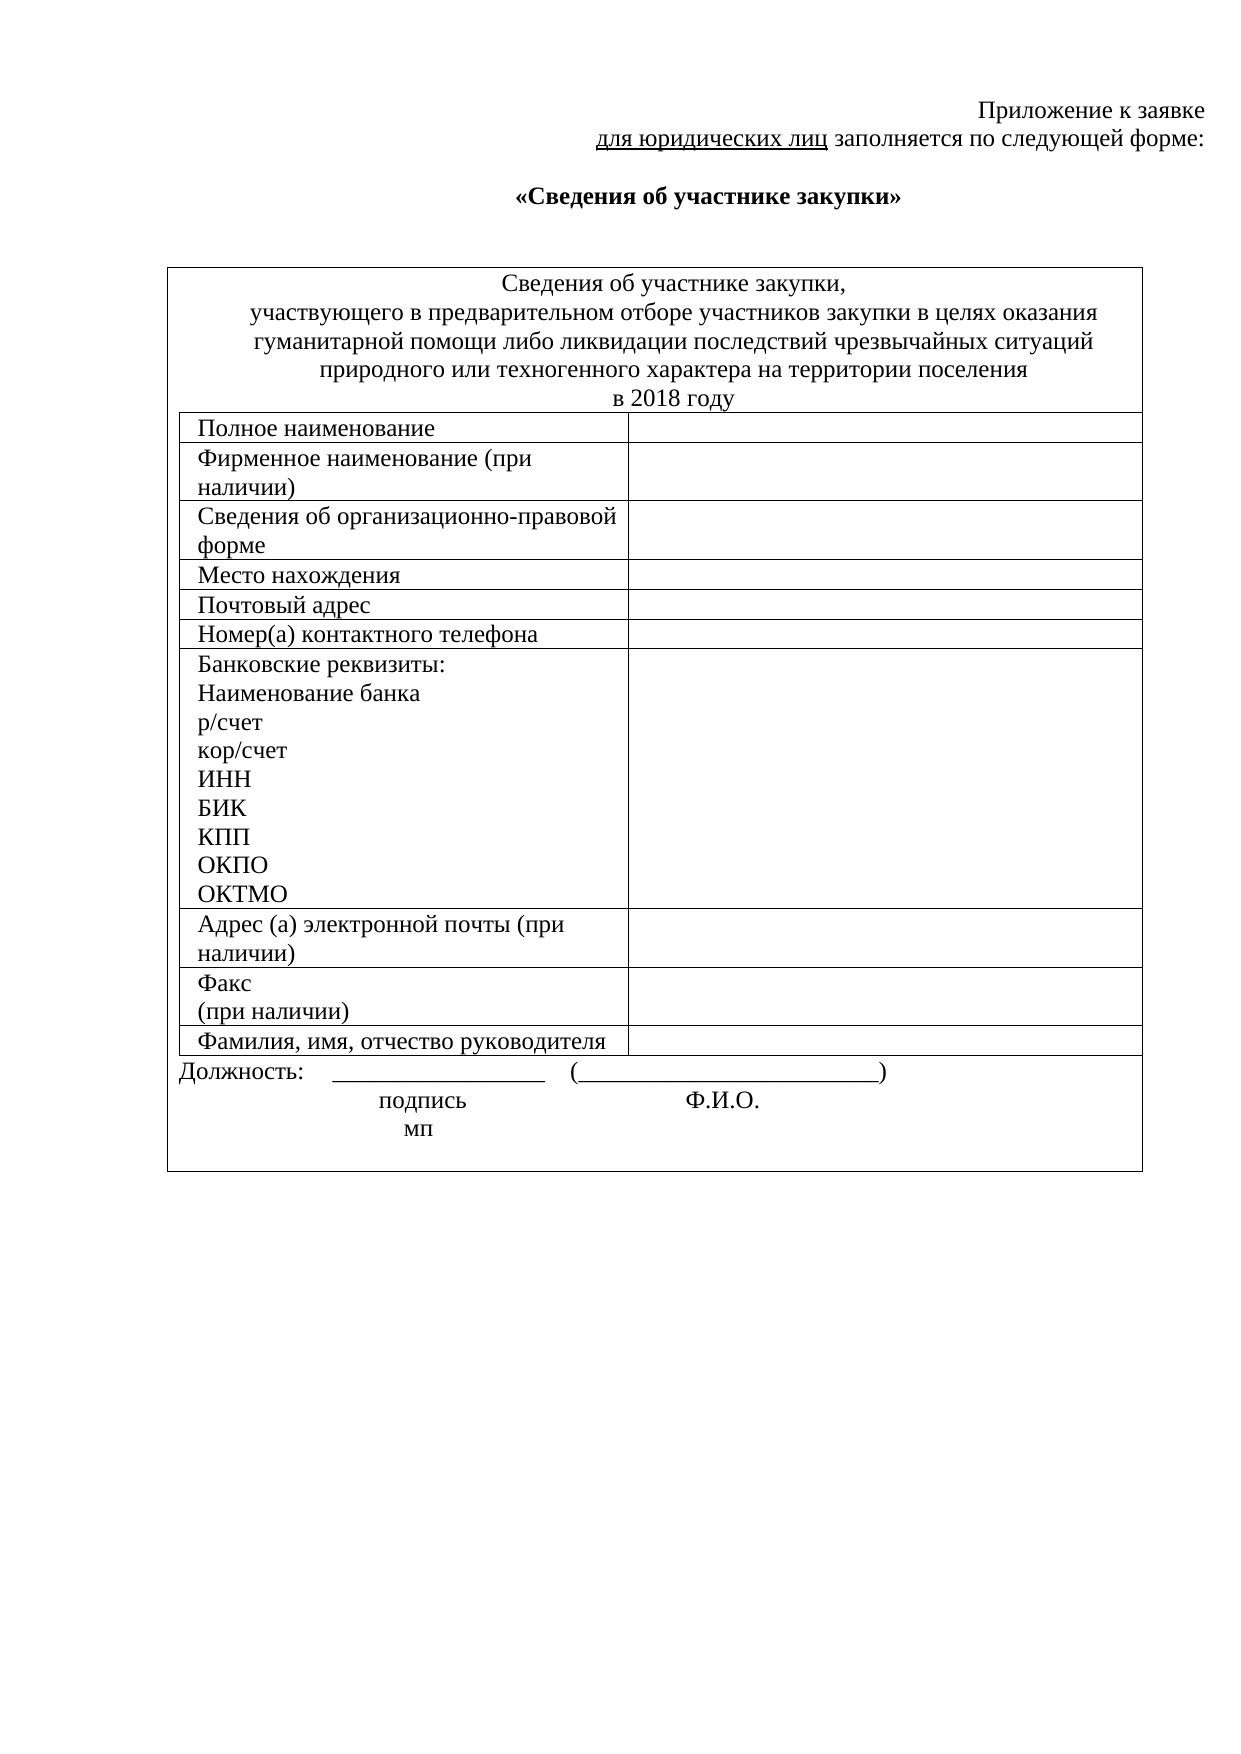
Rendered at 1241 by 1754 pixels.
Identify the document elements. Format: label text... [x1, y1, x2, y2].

table_header Сведения об участнике закупки, участвующего в предварительном отборе участников закупки в целях оказания гуманитарной помощи либо ликвидации последствий чрезвычайных ситуаций природного или техногенного характера на территории поселения в 2018 году Должность: _________________ (________________________) подпись Ф.И.О. мп [168, 268, 1142, 1171]
text «Сведения об участнике закупки» [156, 181, 1205, 210]
text Приложение к заявке [156, 95, 1205, 123]
text для юридических лиц заполняется по следующей форме: [156, 123, 1205, 152]
